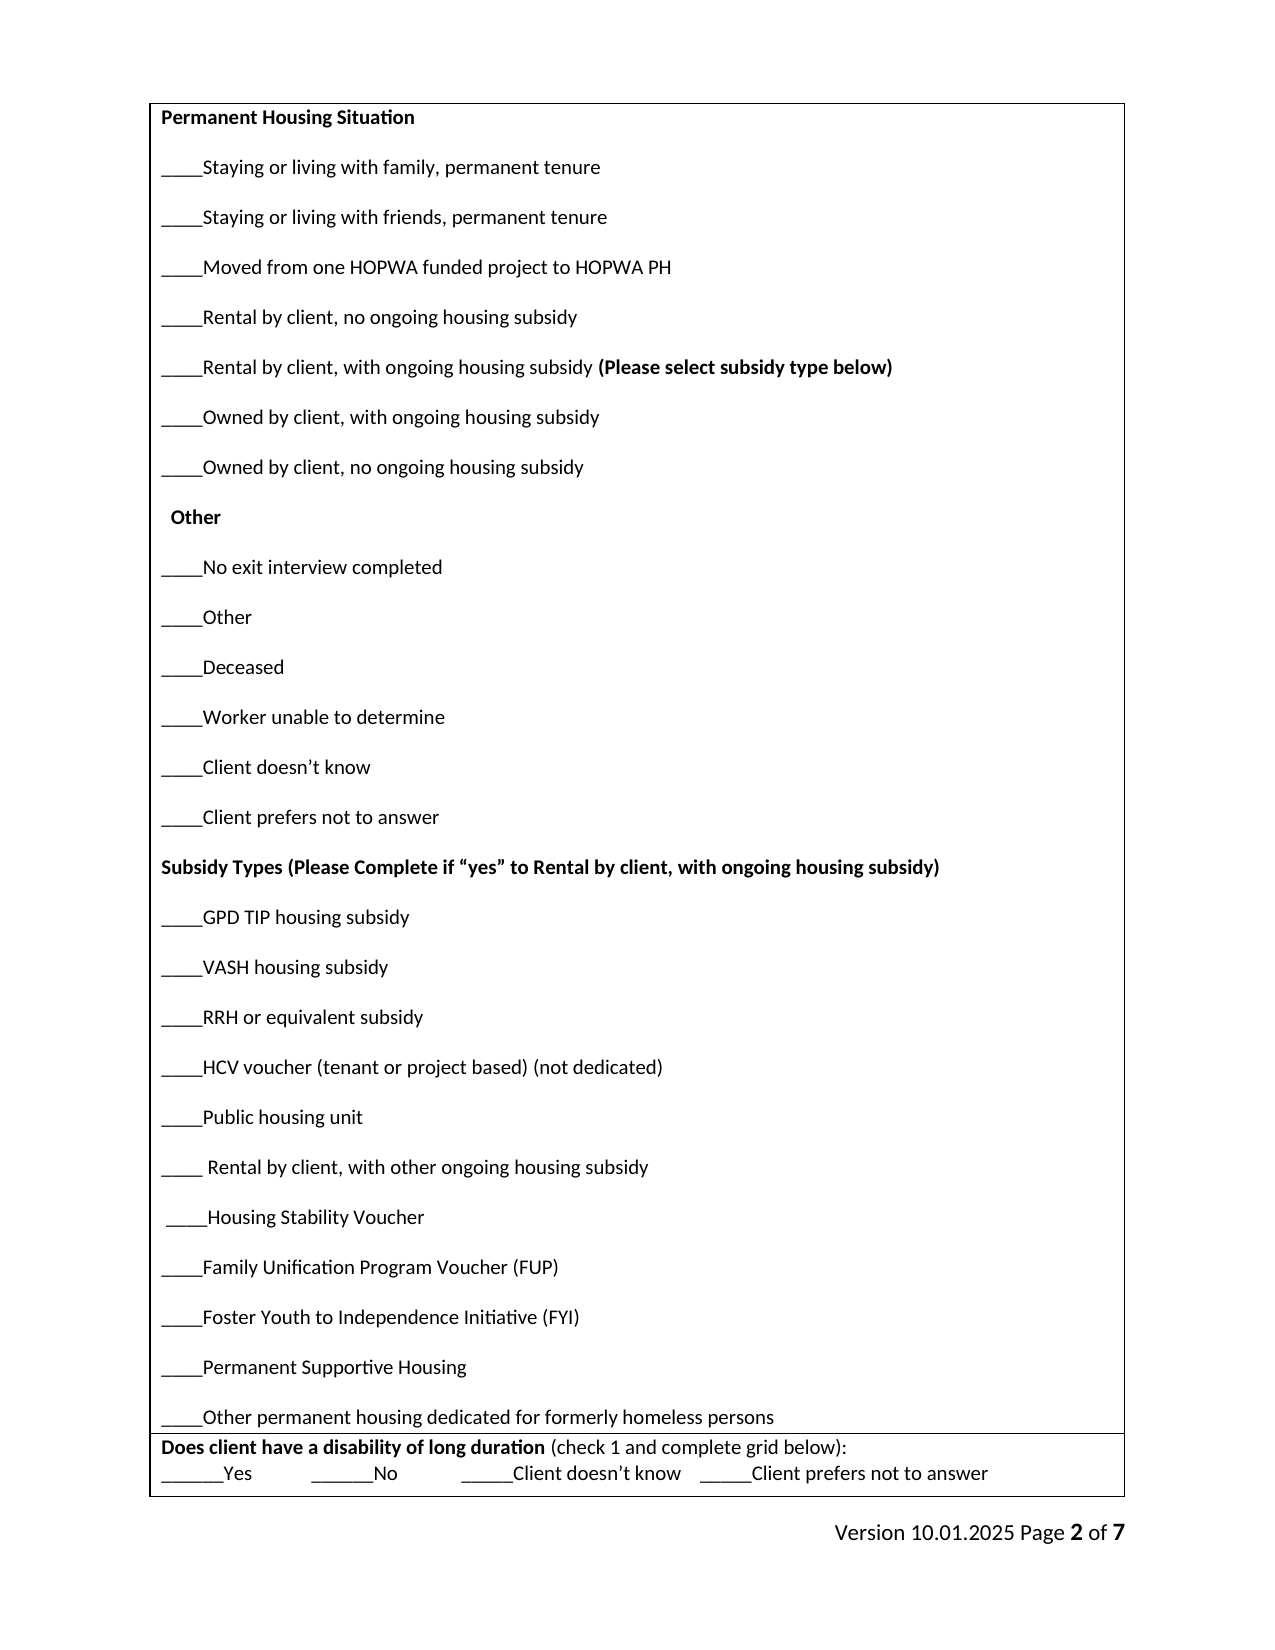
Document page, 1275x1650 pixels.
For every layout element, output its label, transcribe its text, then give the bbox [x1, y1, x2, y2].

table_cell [151, 104, 1124, 1433]
table_cell Does client have a disability of long duration (check 1 and complete grid below): ______Yes ______No _____Client doesn’t know _____Client prefers not to answer [151, 1434, 1124, 1496]
